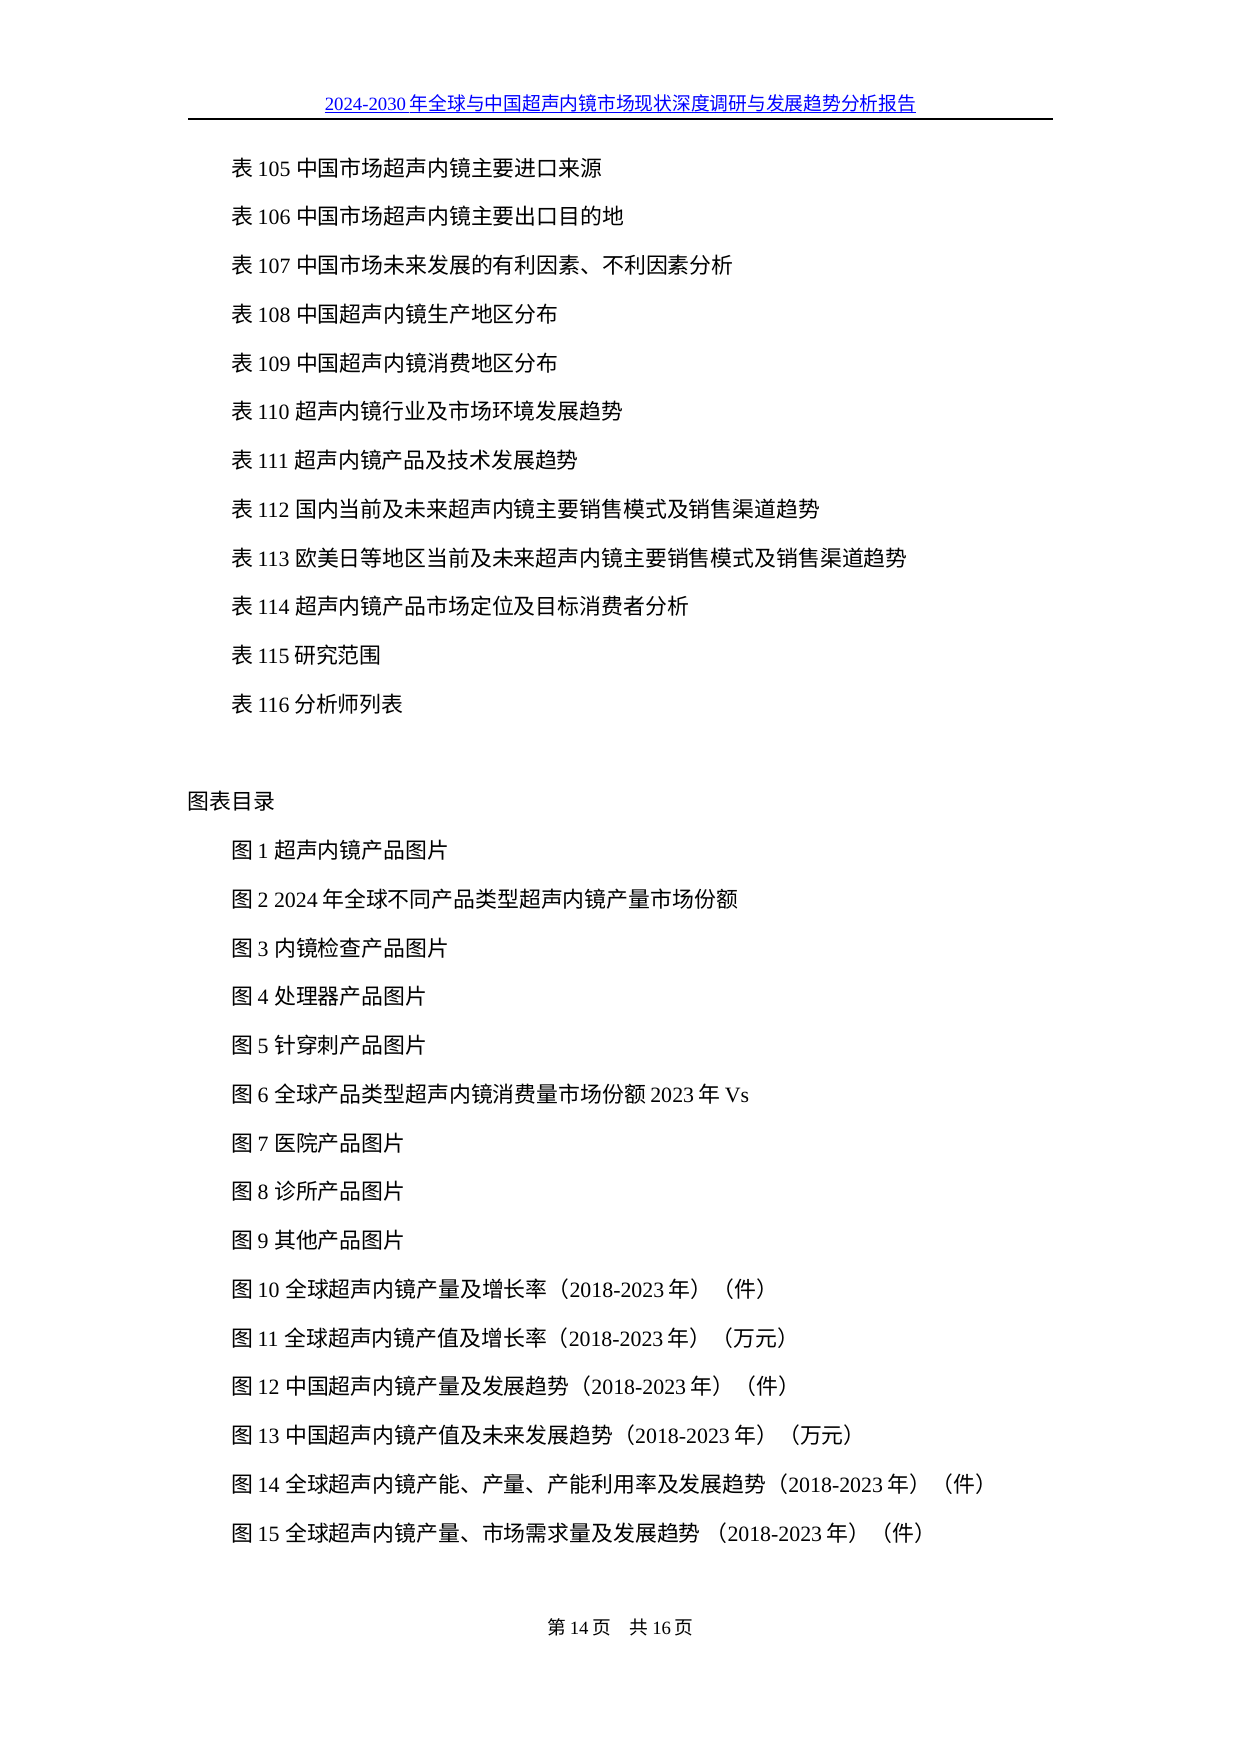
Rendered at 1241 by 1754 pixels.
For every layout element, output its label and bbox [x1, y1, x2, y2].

text [187, 150, 1053, 1548]
